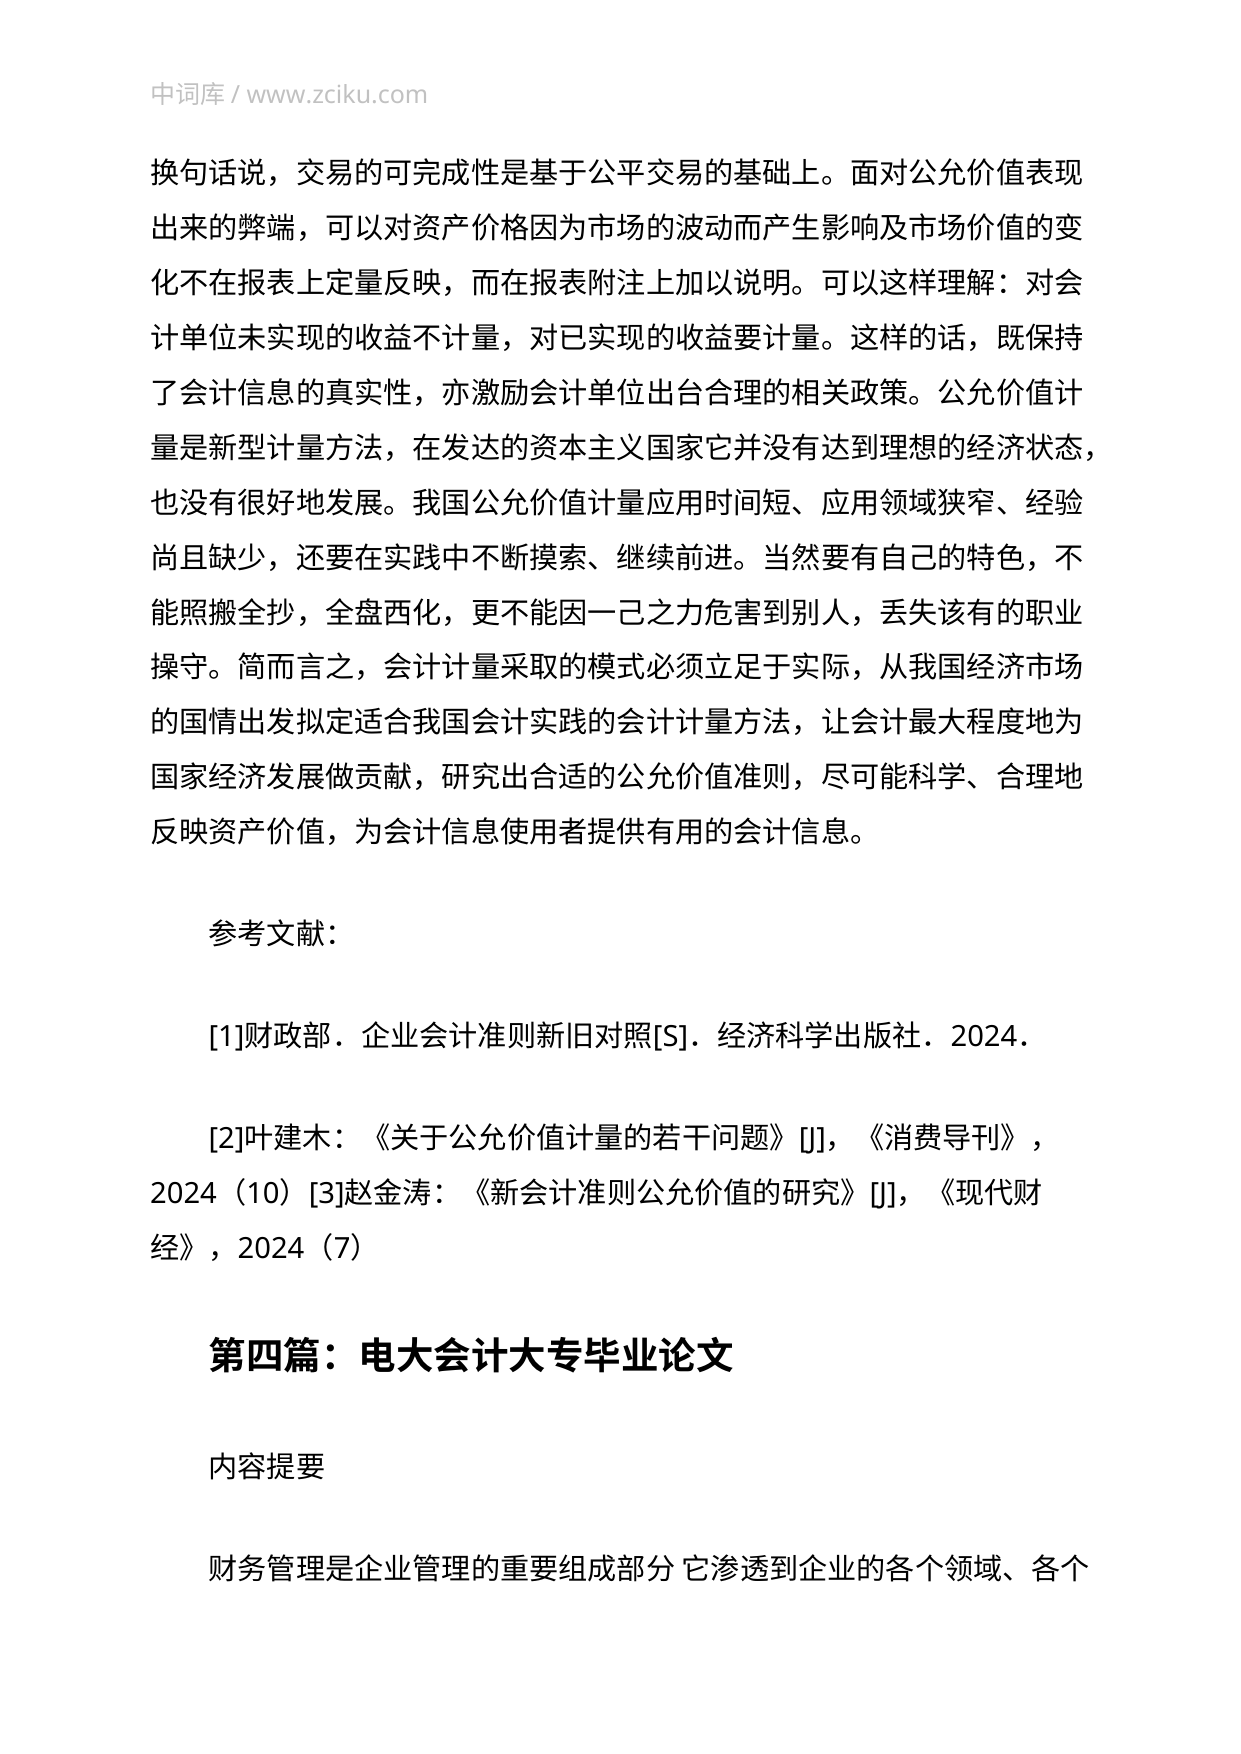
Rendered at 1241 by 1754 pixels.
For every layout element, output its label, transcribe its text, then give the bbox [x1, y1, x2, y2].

text 内容提要 [150, 1444, 1090, 1486]
text [2]叶建木：《关于公允价值计量的若干问题》[J]，《消费导刊》，2024（10）[3]赵金涛：《新会计准则公允价值的研究》[J]，《现代财经》，2024（7） [150, 1114, 1090, 1267]
text 参考文献： [150, 911, 1090, 953]
text 第四篇：电大会计大专毕业论文 [150, 1326, 1090, 1381]
text [1]财政部．企业会计准则新旧对照[S]．经济科学出版社．2024． [150, 1012, 1090, 1055]
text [150, 150, 1090, 851]
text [150, 1545, 1090, 1588]
